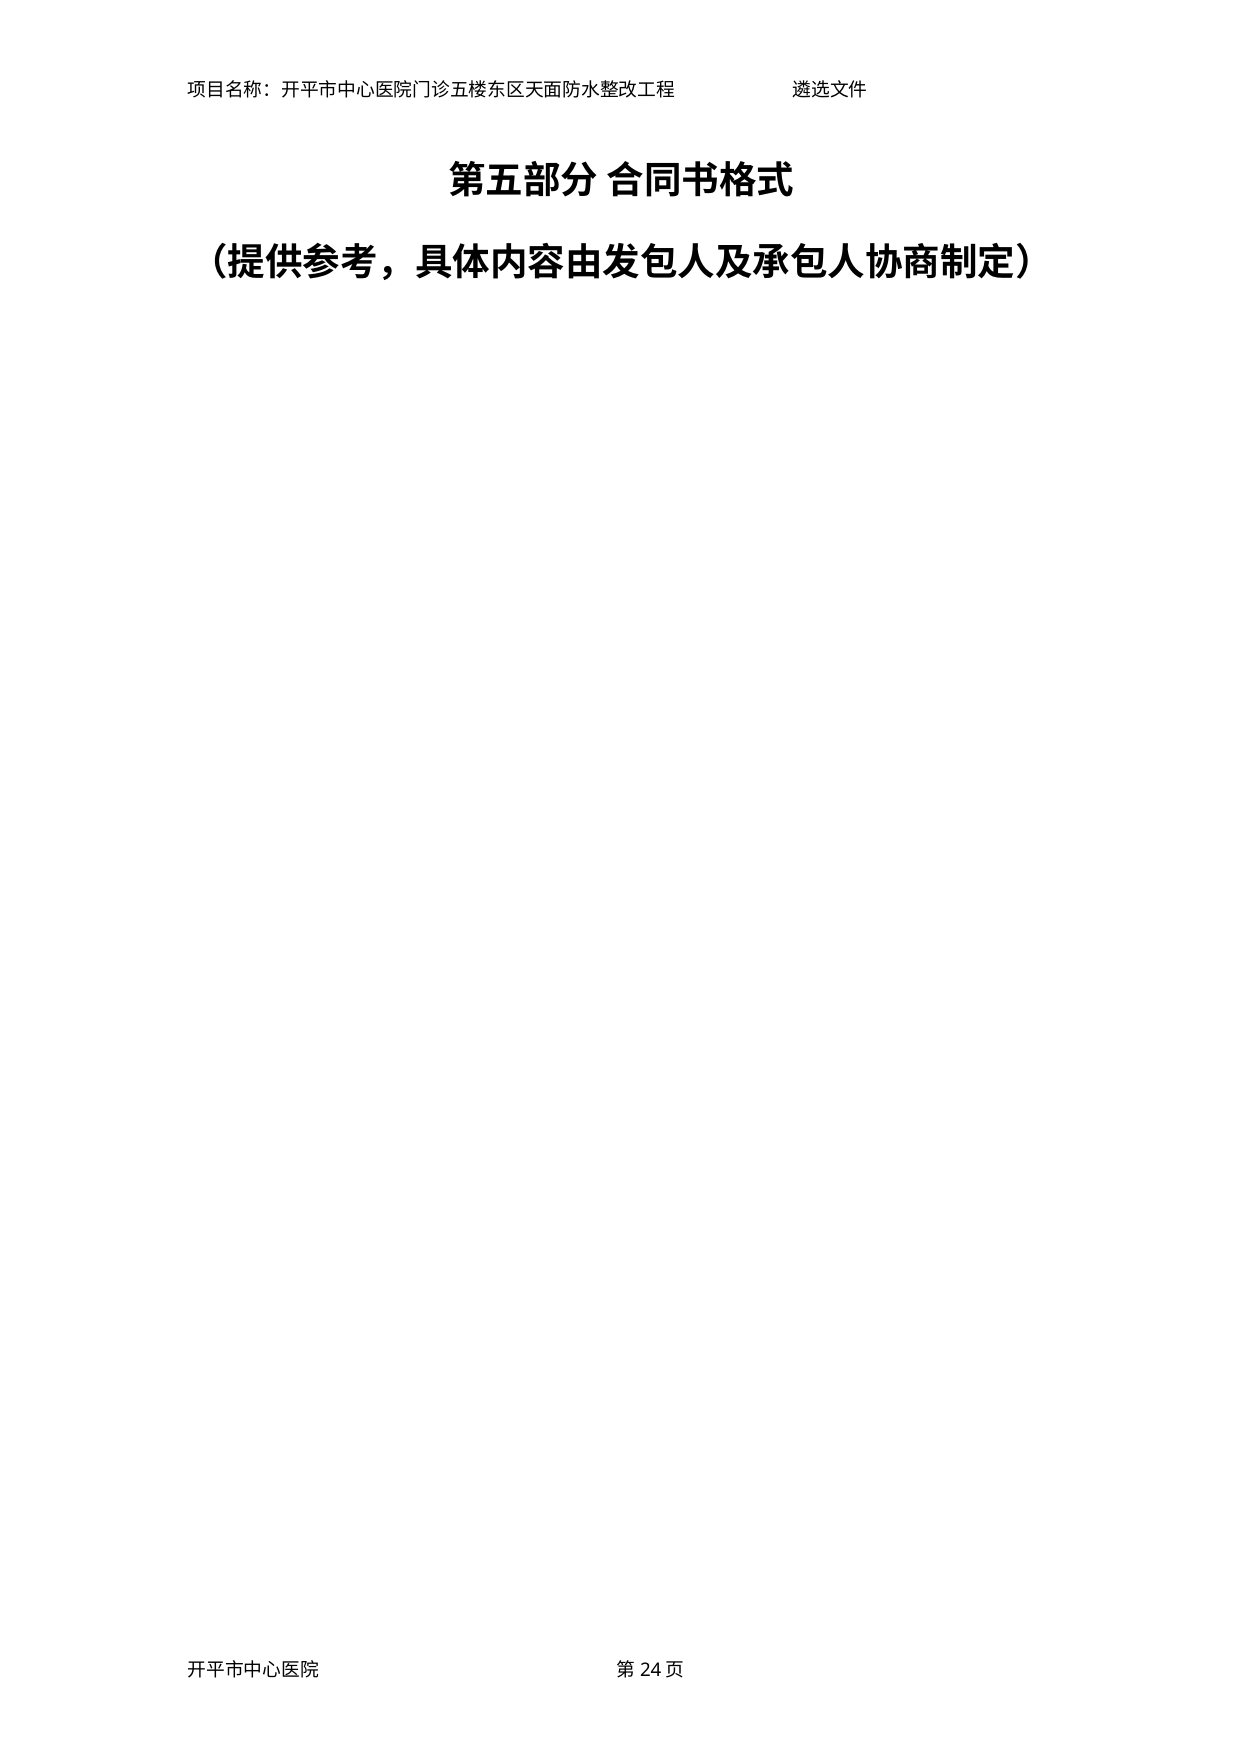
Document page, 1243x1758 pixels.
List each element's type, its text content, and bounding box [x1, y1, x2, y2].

subtitle 第五部分 合同书格式 [187, 150, 1055, 204]
text （提供参考，具体内容由发包人及承包人协商制定） [187, 231, 1055, 286]
